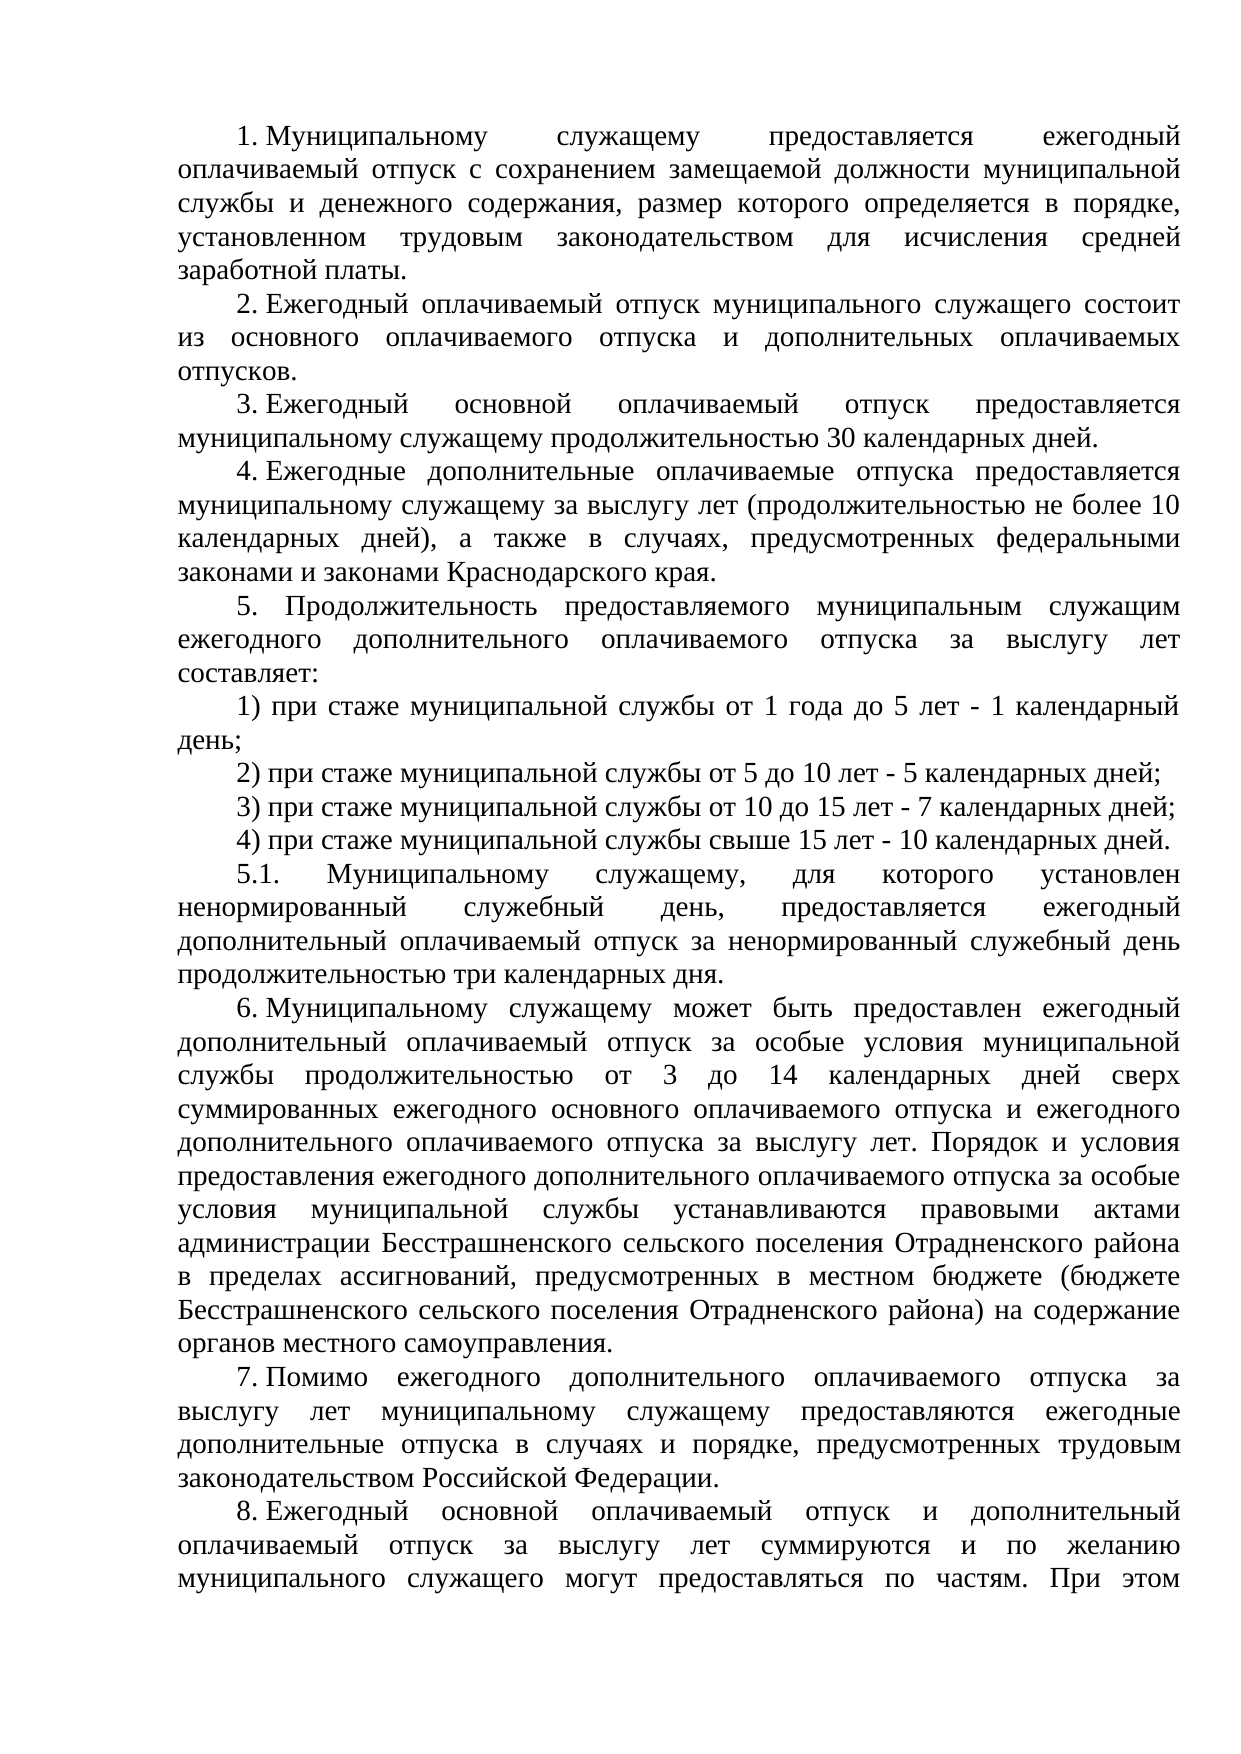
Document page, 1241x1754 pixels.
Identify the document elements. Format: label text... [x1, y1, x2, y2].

text 1) при стаже муниципальной службы от 1 года до 5 лет - 1 календарный день; [177, 688, 1181, 755]
text 2. Ежегодный оплачиваемый отпуск муниципального служащего состоит из основного оплачиваемого отпуска и дополнительных оплачиваемых отпусков. [177, 286, 1181, 386]
text 4. Ежегодные дополнительные оплачиваемые отпуска предоставляется муниципальному служащему за выслугу лет (продолжительностью не более 10 календарных дней), а также в случаях, предусмотренных федеральными законами и законами Краснодарского края. [177, 453, 1181, 588]
text 1. Муниципальному служащему предоставляется ежегодный оплачиваемый отпуск с сохранением замещаемой должности муниципальной службы и денежного содержания, размер которого определяется в порядке, установленном трудовым законодательством для исчисления средней заработной платы. [177, 118, 1181, 286]
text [177, 1493, 1181, 1594]
text 6. Муниципальному служащему может быть предоставлен ежегодный дополнительный оплачиваемый отпуск за особые условия муниципальной службы продолжительностью от 3 до 14 календарных дней сверх суммированных ежегодного основного оплачиваемого отпуска и ежегодного дополнительного оплачиваемого отпуска за выслугу лет. Порядок и условия предоставления ежегодного дополнительного оплачиваемого отпуска за особые условия муниципальной службы устанавливаются правовыми актами администрации Бесстрашненского сельского поселения Отрадненского района в пределах ассигнований, предусмотренных в местном бюджете (бюджете Бесстрашненского сельского поселения Отрадненского района) на содержание органов местного самоуправления. [177, 990, 1181, 1359]
text 3. Ежегодный основной оплачиваемый отпуск предоставляется муниципальному служащему продолжительностью 30 календарных дней. [177, 386, 1181, 453]
text 5.1. Муниципальному служащему, для которого установлен ненормированный служебный день, предоставляется ежегодный дополнительный оплачиваемый отпуск за ненормированный служебный день продолжительностью три календарных дня. [177, 856, 1181, 990]
text 4) при стаже муниципальной службы свыше 15 лет - 10 календарных дней. [177, 822, 1181, 856]
text 7. Помимо ежегодного дополнительного оплачиваемого отпуска за выслугу лет муниципальному служащему предоставляются ежегодные дополнительные отпуска в случаях и порядке, предусмотренных трудовым законодательством Российской Федерации. [177, 1359, 1181, 1493]
text 3) при стаже муниципальной службы от 10 до 15 лет - 7 календарных дней; [177, 789, 1181, 822]
text 5. Продолжительность предоставляемого муниципальным служащим ежегодного дополнительного оплачиваемого отпуска за выслугу лет составляет: [177, 588, 1181, 688]
text 2) при стаже муниципальной службы от 5 до 10 лет - 5 календарных дней; [177, 755, 1181, 789]
